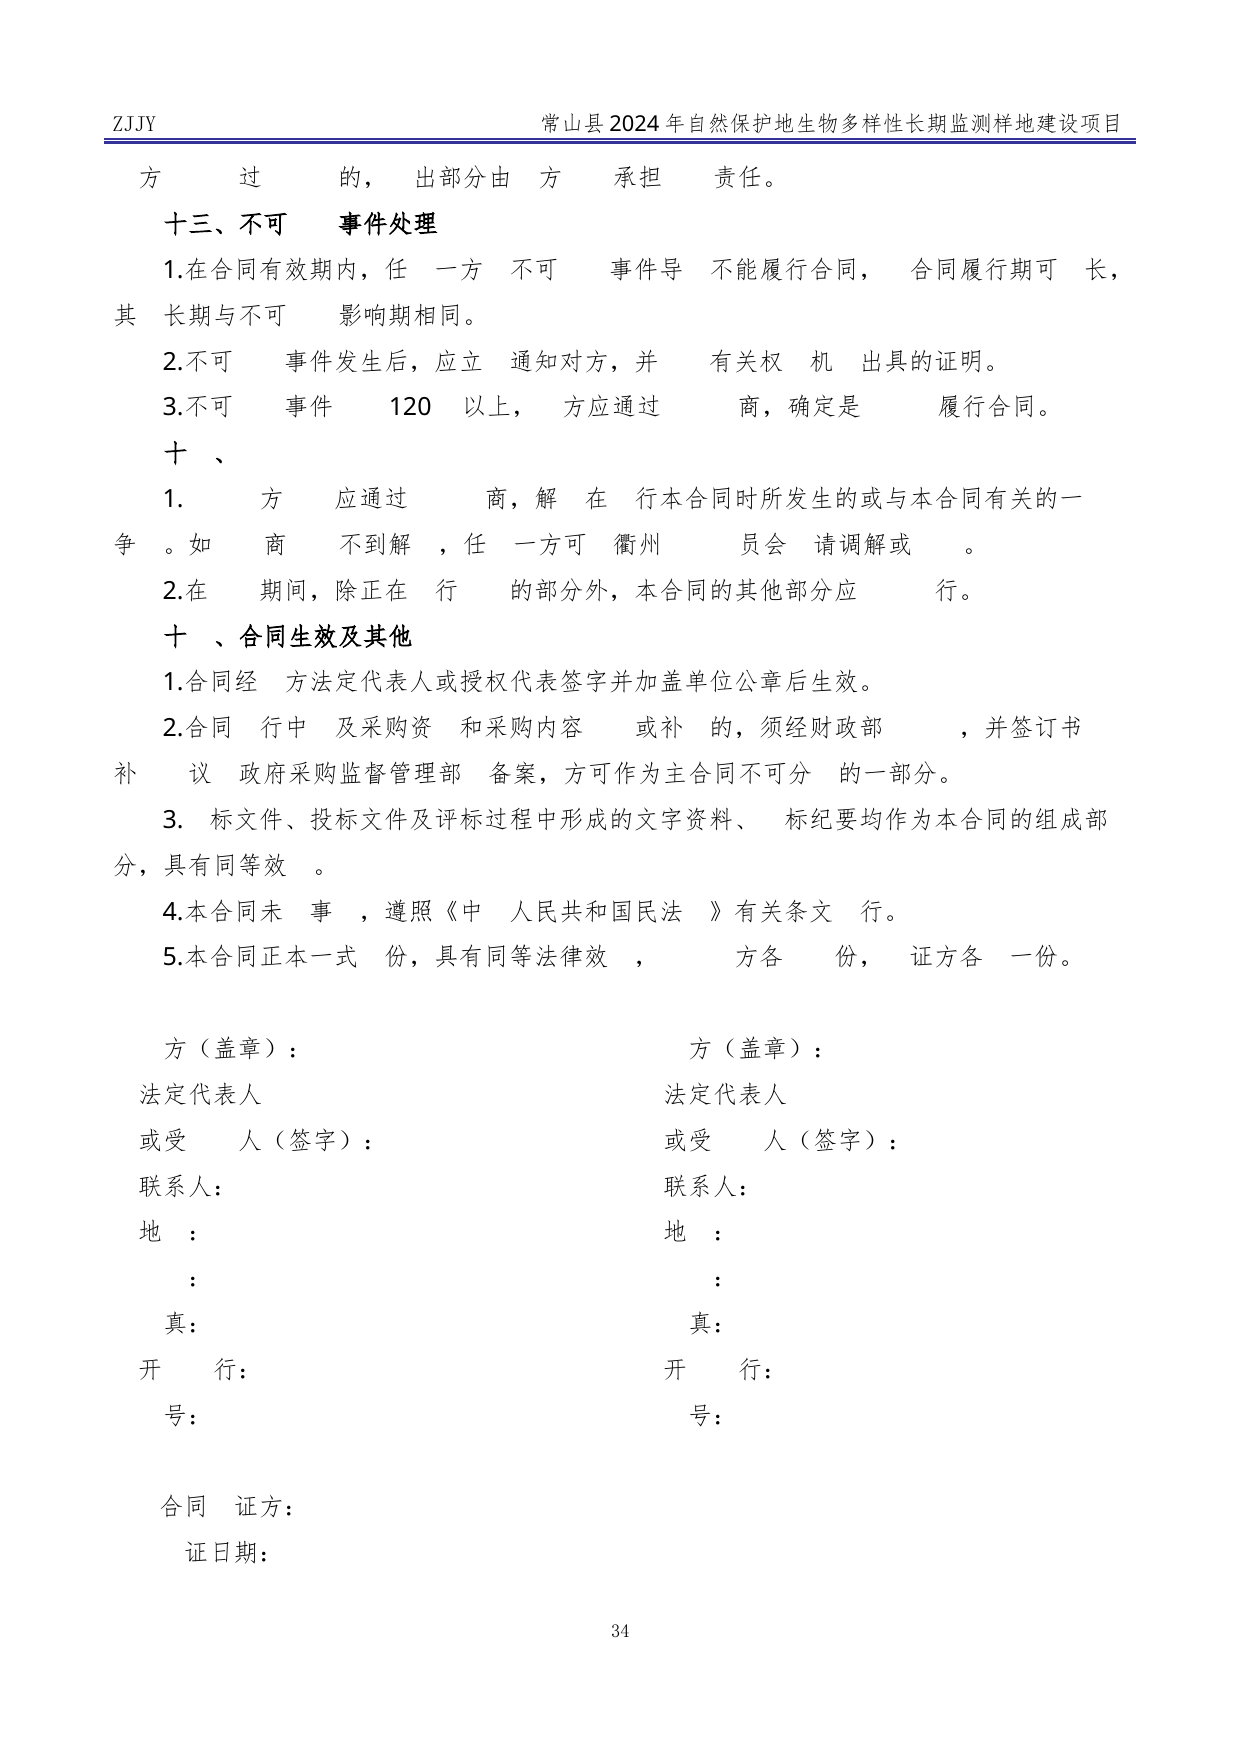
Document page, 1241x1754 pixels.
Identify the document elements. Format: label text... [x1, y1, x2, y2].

text 1.在合同有效期内，任何一方因不可抗力事件导致不能履行合同，则合同履行期可延长，其延长期与不可抗力影响期相同。 [112, 242, 1128, 333]
text 2.合同执行中涉及采购资金和采购内容修改或补充的，须经财政部门审批，并签订书面补充协议报政府采购监督管理部门备案，方可作为主合同不可分割的一部分。 [112, 700, 1128, 792]
text 甲方（盖章）： 乙方（盖章）： [112, 1021, 1128, 1067]
text 法定代表人 法定代表人 [112, 1067, 1128, 1112]
text 开户银行： 开户银行： [112, 1342, 1128, 1387]
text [112, 150, 1128, 196]
text 十五、合同生效及其他 [112, 608, 1128, 654]
text 电话： 电话： [112, 1250, 1128, 1296]
text 5.本合同正本一式伍份，具有同等法律效力，甲乙双方各执两份，鉴证方各执一份。 [112, 929, 1128, 975]
text 十三、不可抗力事件处理 [112, 196, 1128, 242]
text 传真： 传真： [112, 1296, 1128, 1342]
text 1.甲乙双方首先应通过友好协商，解决在执行本合同时所发生的或与本合同有关的一切争端。如果协商仍得不到解决，任何一方可向衢州仲裁委员会申请调解或仲裁。 [112, 471, 1128, 562]
text 合同鉴证方： [112, 1479, 1128, 1525]
text 1.合同经双方法定代表人或授权代表签字并加盖单位公章后生效。 [112, 654, 1128, 700]
text 地址： 地址： [112, 1204, 1128, 1250]
text 鉴证日期： [112, 1525, 1128, 1571]
text 3.不可抗力事件延续120天以上，双方应通过友好协商，确定是否继续履行合同。 [112, 379, 1128, 425]
text 账号： 账号： [112, 1387, 1128, 1433]
text 4.本合同未尽事宜，遵照《中华人民共和国民法典》有关条文执行。 [112, 883, 1128, 929]
text 2.在仲裁期间，除正在执行仲裁的部分外，本合同的其他部分应继续执行。 [112, 562, 1128, 608]
text 3.招标文件、投标文件及评标过程中形成的文字资料、询标纪要均作为本合同的组成部分，具有同等效力。 [112, 792, 1128, 883]
text 2.不可抗力事件发生后，应立即通知对方，并寄送有关权威机构出具的证明。 [112, 333, 1128, 379]
text 或受委托人（签字）： 或受委托人（签字）： [112, 1112, 1128, 1158]
text 联系人： 联系人： [112, 1158, 1128, 1204]
text 十四、仲裁 [112, 425, 1128, 471]
